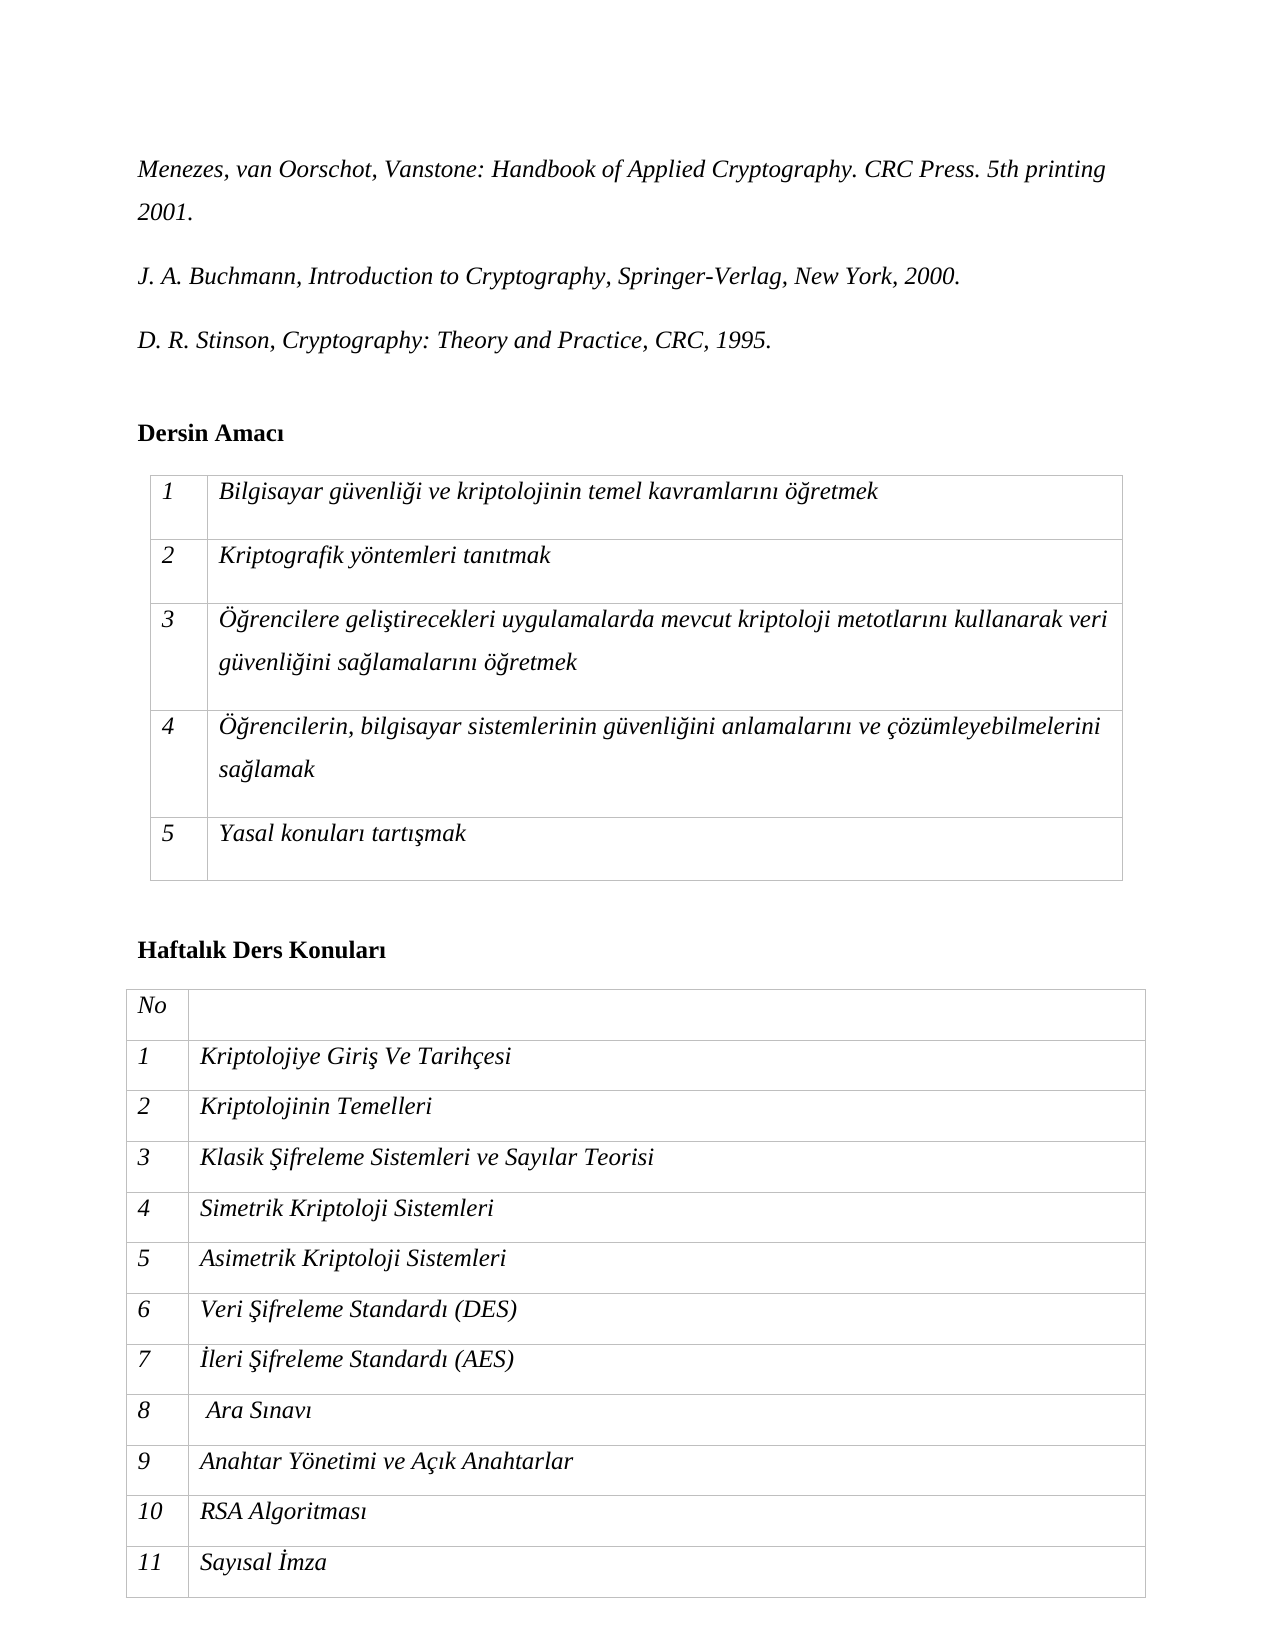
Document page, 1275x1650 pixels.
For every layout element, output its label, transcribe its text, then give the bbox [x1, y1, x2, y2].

table_cell Anahtar Yönetimi ve Açık Anahtarlar [189, 1446, 1145, 1495]
table_cell Kriptolojiye Giriş Ve Tarihçesi [189, 1041, 1145, 1090]
table_cell 4 [151, 711, 207, 817]
table_cell 5 [151, 818, 207, 880]
table_cell Yasal konuları tartışmak [208, 818, 1122, 880]
table_cell 3 [127, 1142, 188, 1192]
text Menezes, van Oorschot, Vanstone: Handbook of Applied Cryptography. CRC Press. 5th printing 2001. [137, 154, 1135, 226]
table_cell Asimetrik Kriptoloji Sistemleri [189, 1243, 1145, 1293]
table_cell 4 [127, 1193, 188, 1242]
table_cell Klasik Şifreleme Sistemleri ve Sayılar Teorisi [189, 1142, 1145, 1192]
table_header [189, 990, 1145, 1040]
table_cell Kriptografik yöntemleri tanıtmak [208, 540, 1122, 603]
table_cell 1 [127, 1041, 188, 1090]
table_cell 7 [127, 1345, 188, 1394]
table_cell Ara Sınavı [189, 1395, 1145, 1445]
table_cell 5 [127, 1243, 188, 1293]
text Dersin Amacı [137, 418, 1131, 447]
table_cell 2 [151, 540, 207, 603]
table_cell Veri Şifreleme Standardı (DES) [189, 1294, 1145, 1343]
table_cell 10 [127, 1496, 188, 1546]
table_cell 3 [151, 604, 207, 710]
table_header Bilgisayar güvenliği ve kriptolojinin temel kavramlarını öğretmek [208, 476, 1122, 539]
text D. R. Stinson, Cryptography: Theory and Practice, CRC, 1995. [137, 325, 1135, 354]
table_cell 6 [127, 1294, 188, 1343]
table_cell Simetrik Kriptoloji Sistemleri [189, 1193, 1145, 1242]
table_cell 8 [127, 1395, 188, 1445]
table_header No [127, 990, 188, 1040]
table_cell Kriptolojinin Temelleri [189, 1091, 1145, 1141]
table_header 1 [151, 476, 207, 539]
table_cell Sayısal İmza [189, 1547, 1145, 1597]
text J. A. Buchmann, Introduction to Cryptography, Springer-Verlag, New York, 2000. [137, 261, 1135, 290]
table_cell RSA Algoritması [189, 1496, 1145, 1546]
table_cell 9 [127, 1446, 188, 1495]
table_cell Öğrencilerin, bilgisayar sistemlerinin güvenliğini anlamalarını ve çözümleyebilmelerini sağlamak [208, 711, 1122, 817]
table_cell 2 [127, 1091, 188, 1141]
table_cell Öğrencilere geliştirecekleri uygulamalarda mevcut kriptoloji metotlarını kullanarak veri güvenliğini sağlamalarını öğretmek [208, 604, 1122, 710]
table_cell 11 [127, 1547, 188, 1597]
text Haftalık Ders Konuları [137, 935, 1135, 964]
table_cell İleri Şifreleme Standardı (AES) [189, 1345, 1145, 1394]
